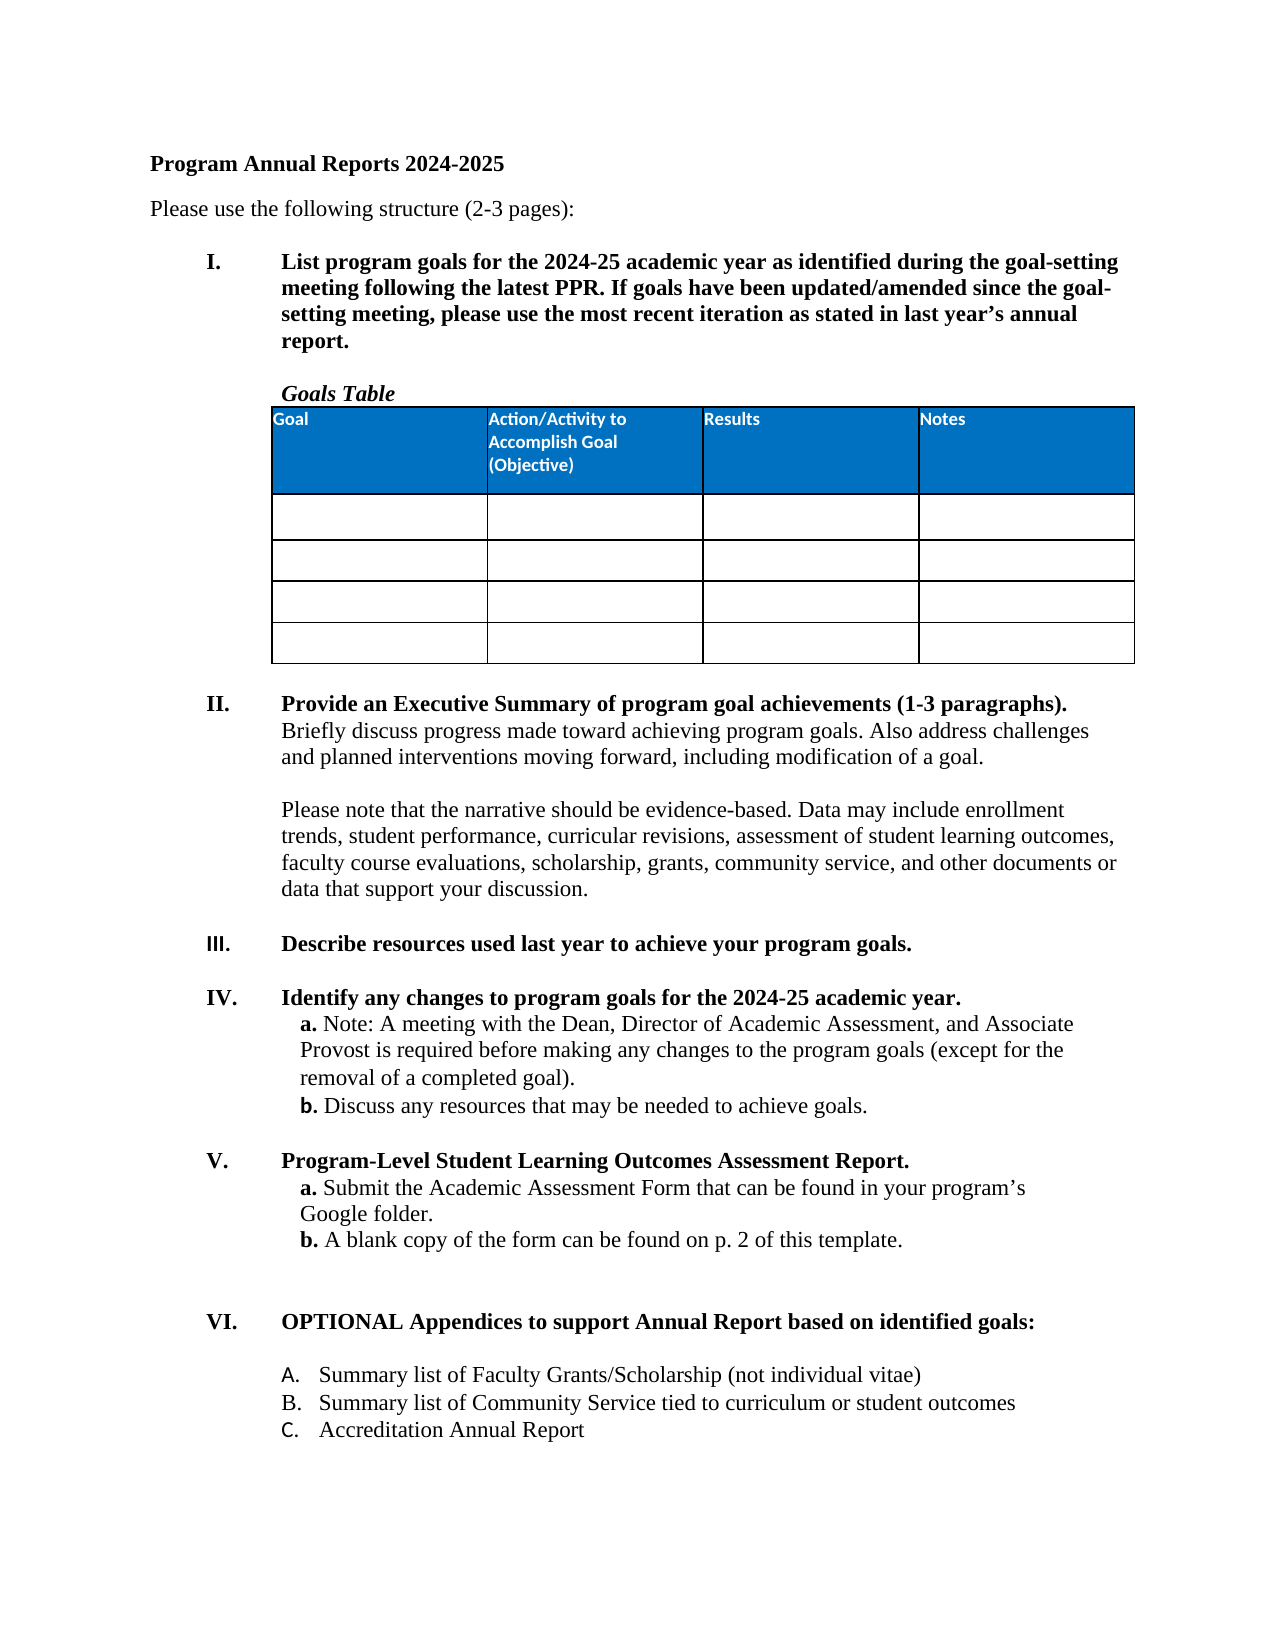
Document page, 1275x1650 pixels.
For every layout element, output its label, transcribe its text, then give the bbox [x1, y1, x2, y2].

table_header Notes [920, 408, 1134, 493]
text Please note that the narrative should be evidence-based. Data may include enrollment trends, student performance, curricular revisions, assessment of student learning outcomes, faculty course evaluations, scholarship, grants, community service, and other documents or data that support your discussion. [281, 796, 1125, 901]
table_cell [273, 582, 487, 621]
list Summary list of Faculty Grants/Scholarship (not individual vitae) [281, 1361, 1125, 1388]
text a. Note: A meeting with the Dean, Director of Academic Assessment, and Associate Provost is required before making any changes to the program goals (except for the removal of a completed goal). [300, 1010, 1125, 1091]
table_cell [488, 495, 702, 539]
table_header Action/Activity to Accomplish Goal (Objective) [488, 408, 702, 493]
list b. A blank copy of the form can be found on p. 2 of this template. [300, 1226, 1125, 1253]
list a. Submit the Academic Assessment Form that can be found in your program’s [300, 1174, 1125, 1200]
table_cell [704, 541, 918, 580]
table_cell [704, 623, 918, 663]
table_cell [488, 623, 702, 663]
table_header Goal [273, 408, 487, 493]
text Please use the following structure (2-3 pages): [150, 195, 1125, 221]
table_cell [704, 582, 918, 621]
table_cell [273, 623, 487, 663]
table_cell [704, 495, 918, 539]
text b. Discuss any resources that may be needed to achieve goals. [225, 1091, 1125, 1119]
table_cell [920, 623, 1134, 663]
table_cell [273, 495, 487, 539]
list Identify any changes to program goals for the 2024-25 academic year. [206, 984, 1125, 1010]
table_cell [488, 582, 702, 621]
table_header Results [704, 408, 918, 493]
list Summary list of Community Service tied to curriculum or student outcomes [281, 1388, 1125, 1415]
text Program Annual Reports 2024-2025 [150, 150, 1125, 176]
table_cell [273, 541, 487, 580]
table_cell [920, 582, 1134, 621]
list Accreditation Annual Report [281, 1415, 1125, 1443]
list Describe resources used last year to achieve your program goals. [206, 929, 1125, 957]
list OPTIONAL Appendices to support Annual Report based on identified goals: [206, 1308, 1125, 1334]
table_cell [488, 541, 702, 580]
list Google folder. [300, 1200, 1125, 1226]
list List program goals for the 2024-25 academic year as identified during the goal-setting meeting following the latest PPR. If goals have been updated/amended since the goal-setting meeting, please use the most recent iteration as stated in last year’s annual report. [206, 248, 1125, 353]
text Goals Table [206, 379, 1125, 406]
list Program-Level Student Learning Outcomes Assessment Report. [206, 1147, 1125, 1174]
table_cell [920, 495, 1134, 539]
list Provide an Executive Summary of program goal achievements (1-3 paragraphs). Briefly discuss progress made toward achieving program goals. Also address challenges and planned interventions moving forward, including modification of a goal. [206, 691, 1125, 769]
table_cell [920, 541, 1134, 580]
